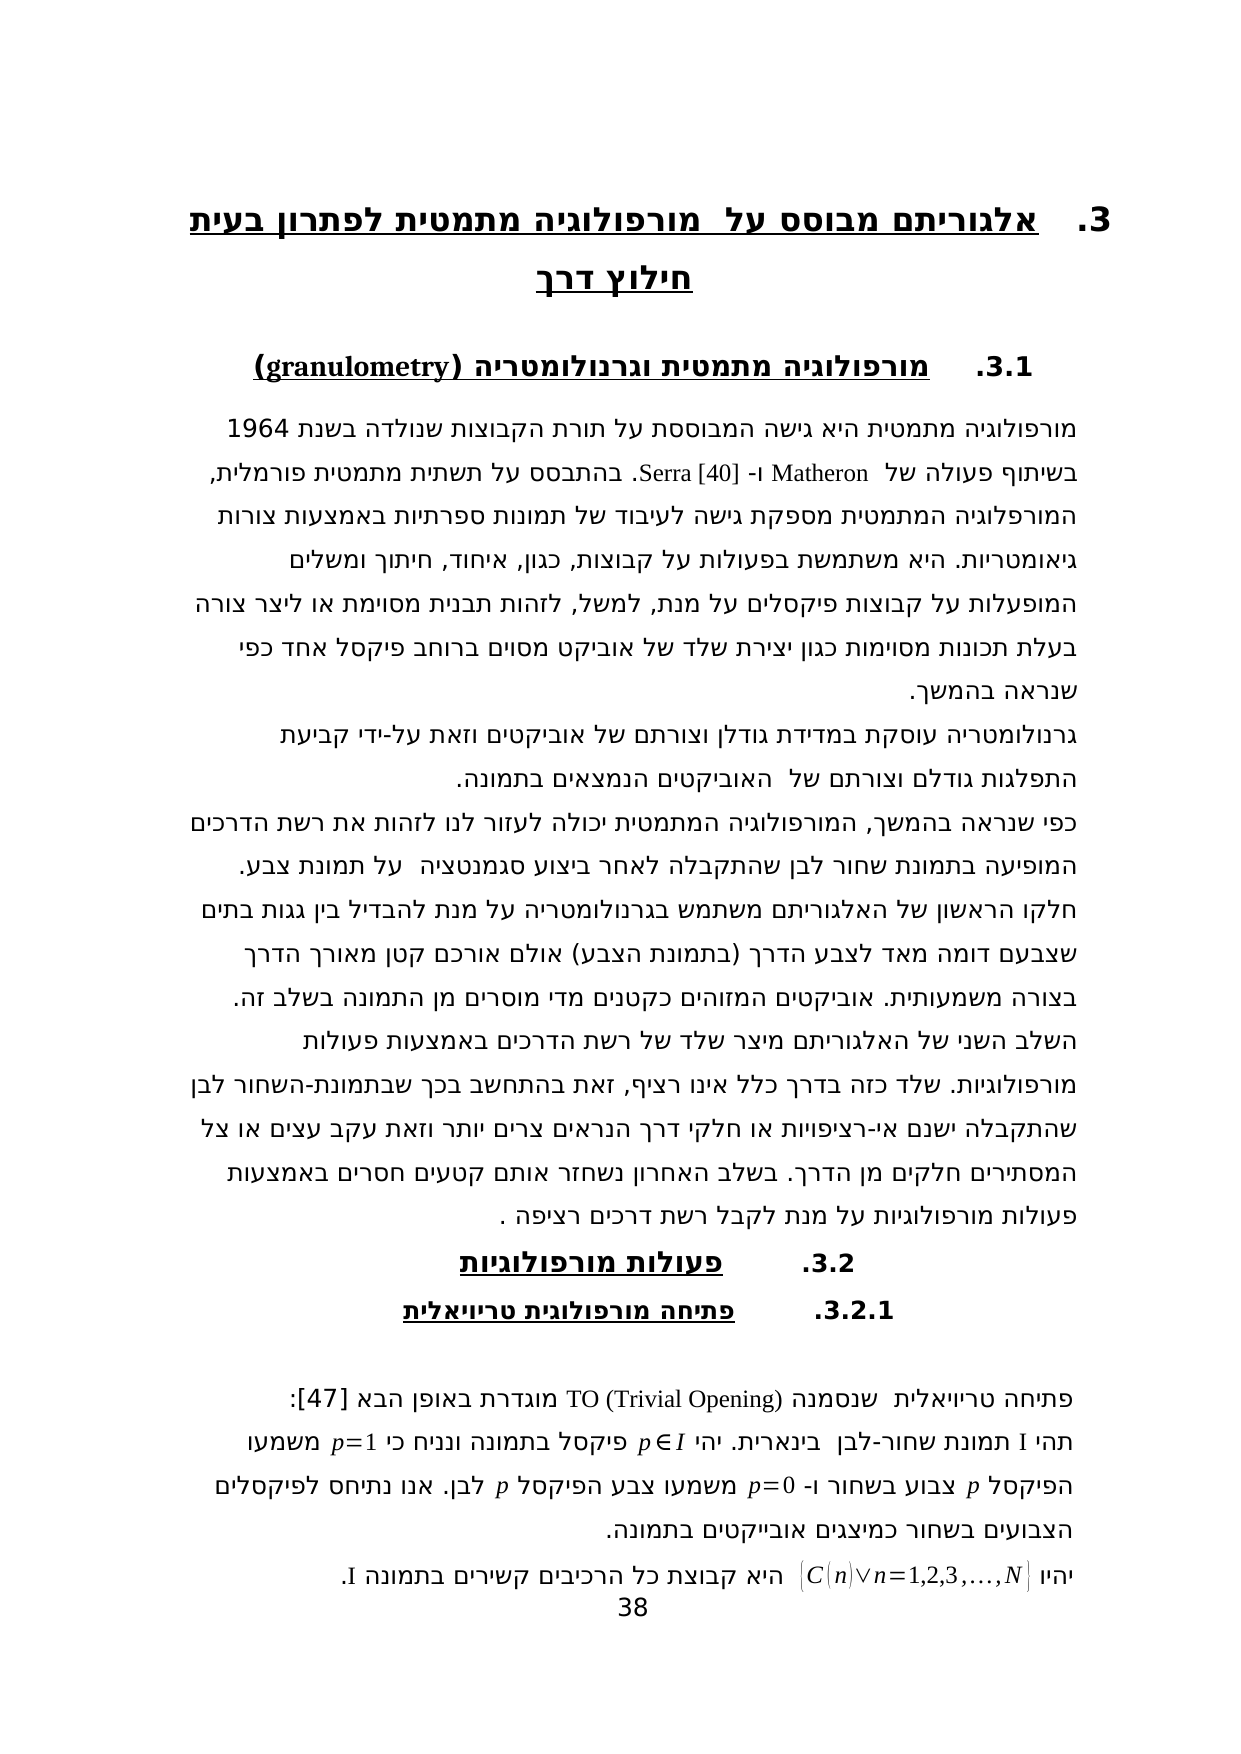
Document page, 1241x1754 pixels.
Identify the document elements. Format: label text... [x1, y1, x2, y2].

subtitle מורפולוגיה מתמטית וגרנולומטריה (granulometry) [187, 350, 1040, 384]
subtitle אלגוריתם מבוסס על מורפולוגיה מתמטית לפתרון בעית חילוץ דרך [187, 200, 1078, 297]
text מורפולוגיה מתמטית היא גישה המבוססת על תורת הקבוצות שנולדה בשנת 1964 בשיתוף פעולה של Matheron ו- Serra [40]. בהתבסס על תשתית מתמטית פורמלית, המורפלוגיה המתמטית מספקת גישה לעיבוד של תמונות ספרתיות באמצעות צורות גיאומטריות. היא משתמשת בפעולות על קבוצות, כגון, איחוד, חיתוך ומשלים המופעלות על קבוצות פיקסלים על מנת, למשל, לזהות תבנית מסוימת או ליצר צורה בעלת תכונות מסוימות כגון יצירת שלד של אוביקט מסוים ברוחב פיקסל אחד כפי שנראה בהמשך. גרנולומטריה עוסקת במדידת גודלן וצורתם של אוביקטים וזאת על-ידי קביעת התפלגות גודלם וצורתם של האוביקטים הנמצאים בתמונה. כפי שנראה בהמשך, המורפולוגיה המתמטית יכולה לעזור לנו לזהות את רשת הדרכים המופיעה בתמונת שחור לבן שהתקבלה לאחר ביצוע סגמנטציה על תמונת צבע. [187, 414, 1078, 881]
text חלקו הראשון של האלגוריתם משתמש בגרנולומטריה על מנת להבדיל בין גגות בתים שצבעם דומה מאד לצבע הדרך (בתמונת הצבע) אולם אורכם קטן מאורך הדרך בצורה משמעותית. אוביקטים המזוהים כקטנים מדי מוסרים מן התמונה בשלב זה. השלב השני של האלגוריתם מיצר שלד של רשת הדרכים באמצעות פעולות מורפולוגיות. שלד כזה בדרך כלל אינו רציף, זאת בהתחשב בכך שבתמונת-השחור לבן שהתקבלה ישנם אי-רציפויות או חלקי דרך הנראים צרים יותר וזאת עקב עצים או צל המסתירים חלקים מן הדרך. בשלב האחרון נשחזר אותם קטעים חסרים באמצעות פעולות מורפולוגיות על מנת לקבל רשת דרכים רציפה . [187, 895, 1078, 1231]
list פעולות מורפולוגיות [187, 1245, 1073, 1279]
list פתיחה מורפולוגית טריויאלית [187, 1296, 1029, 1325]
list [187, 1340, 1197, 1593]
